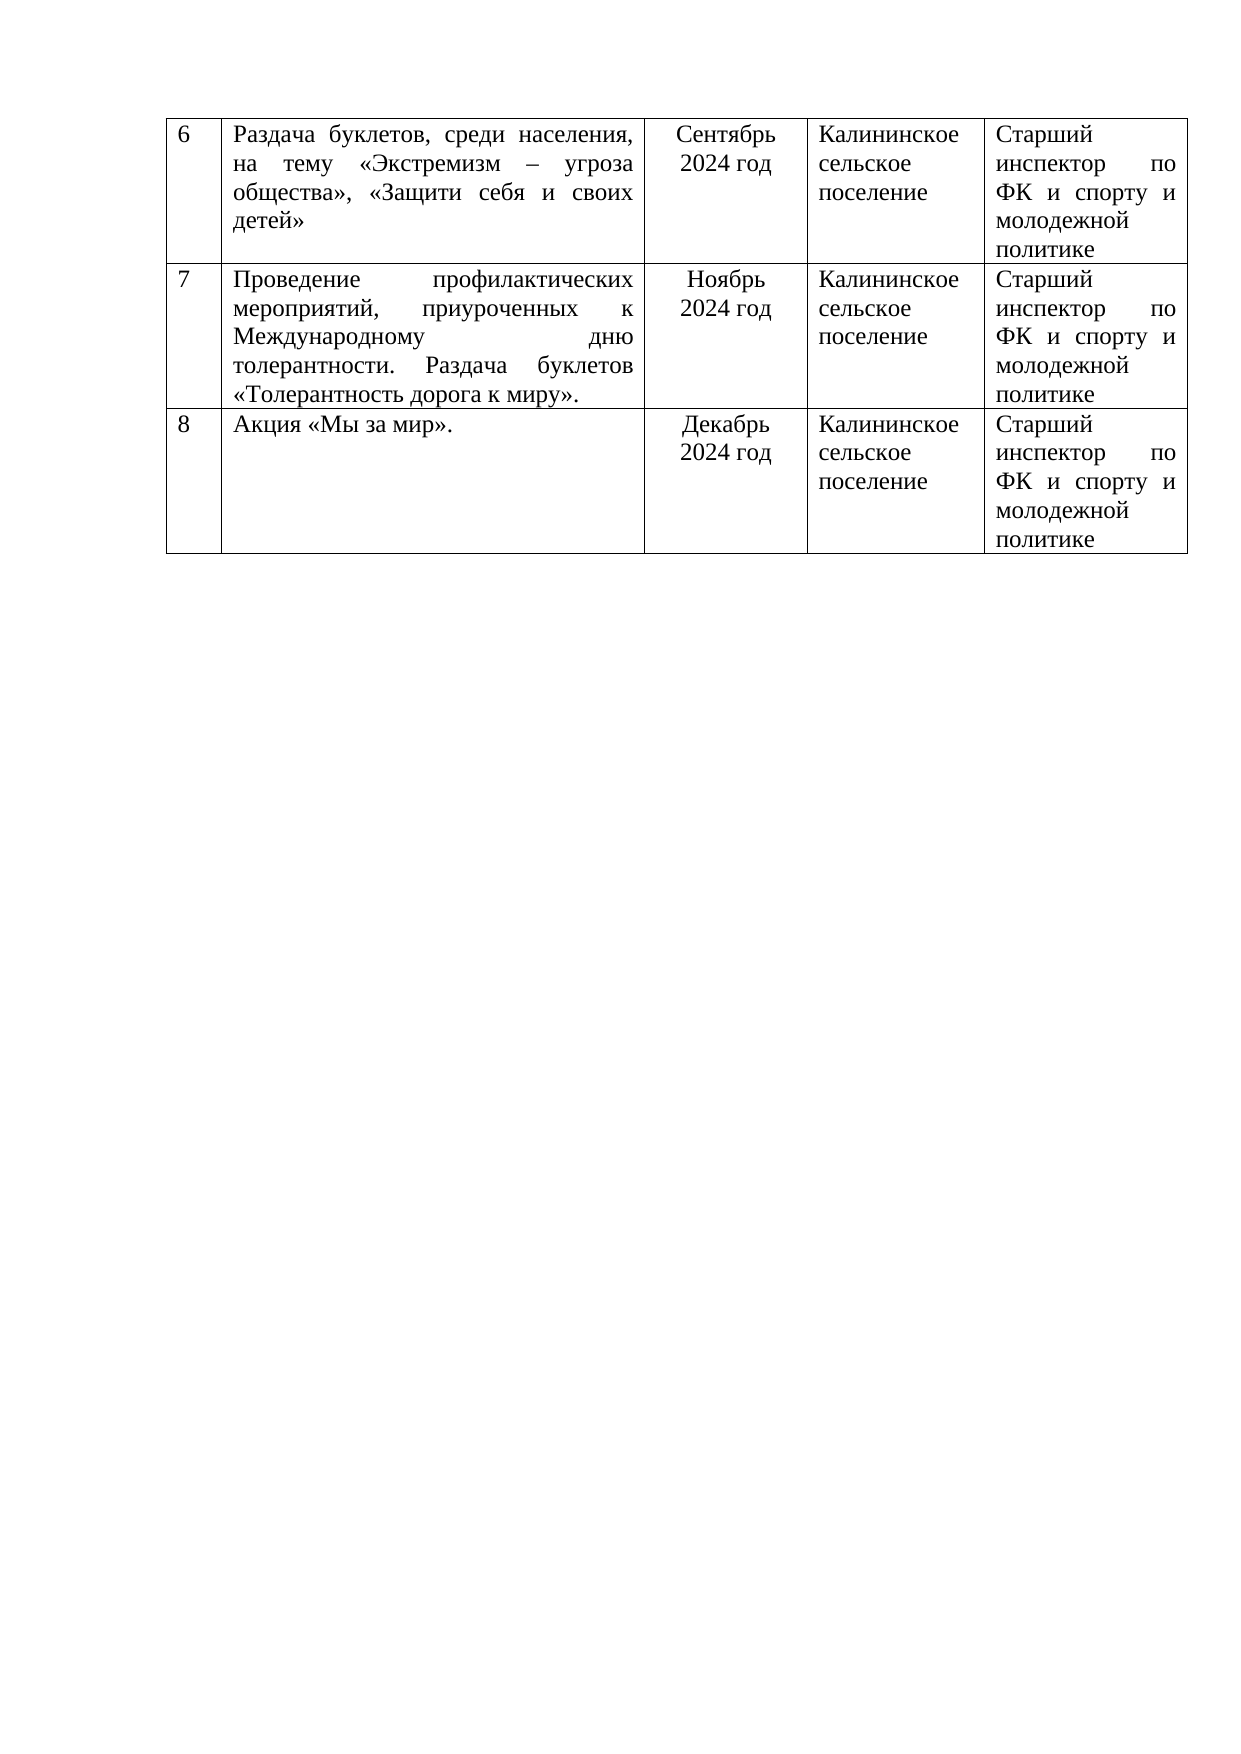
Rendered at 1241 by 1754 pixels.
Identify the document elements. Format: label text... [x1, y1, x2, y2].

table_cell Старший инспектор по ФК и спорту и молодежной политике [985, 264, 1187, 408]
table_cell Старший инспектор по ФК и спорту и молодежной политике [985, 409, 1187, 552]
table_cell 6 [167, 119, 221, 263]
table_cell 7 [167, 264, 221, 408]
table_cell Раздача буклетов, среди населения, на тему «Экстремизм – угроза общества», «Защити себя и своих детей» [222, 119, 644, 263]
table_cell Акция «Мы за мир». [222, 409, 644, 552]
table_cell Декабрь 2024 год [645, 409, 807, 552]
table_cell Ноябрь 2024 год [645, 264, 807, 408]
table_cell Сентябрь 2024 год [645, 119, 807, 263]
table_cell Калининское сельское поселение [808, 409, 984, 552]
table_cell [808, 119, 984, 263]
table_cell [985, 119, 1187, 263]
table_cell Проведение профилактических мероприятий, приуроченных к Международному дню толерантности. Раздача буклетов «Толерантность дорога к миру». [222, 264, 644, 408]
table_cell 8 [167, 409, 221, 552]
table_cell Калининское сельское поселение [808, 264, 984, 408]
